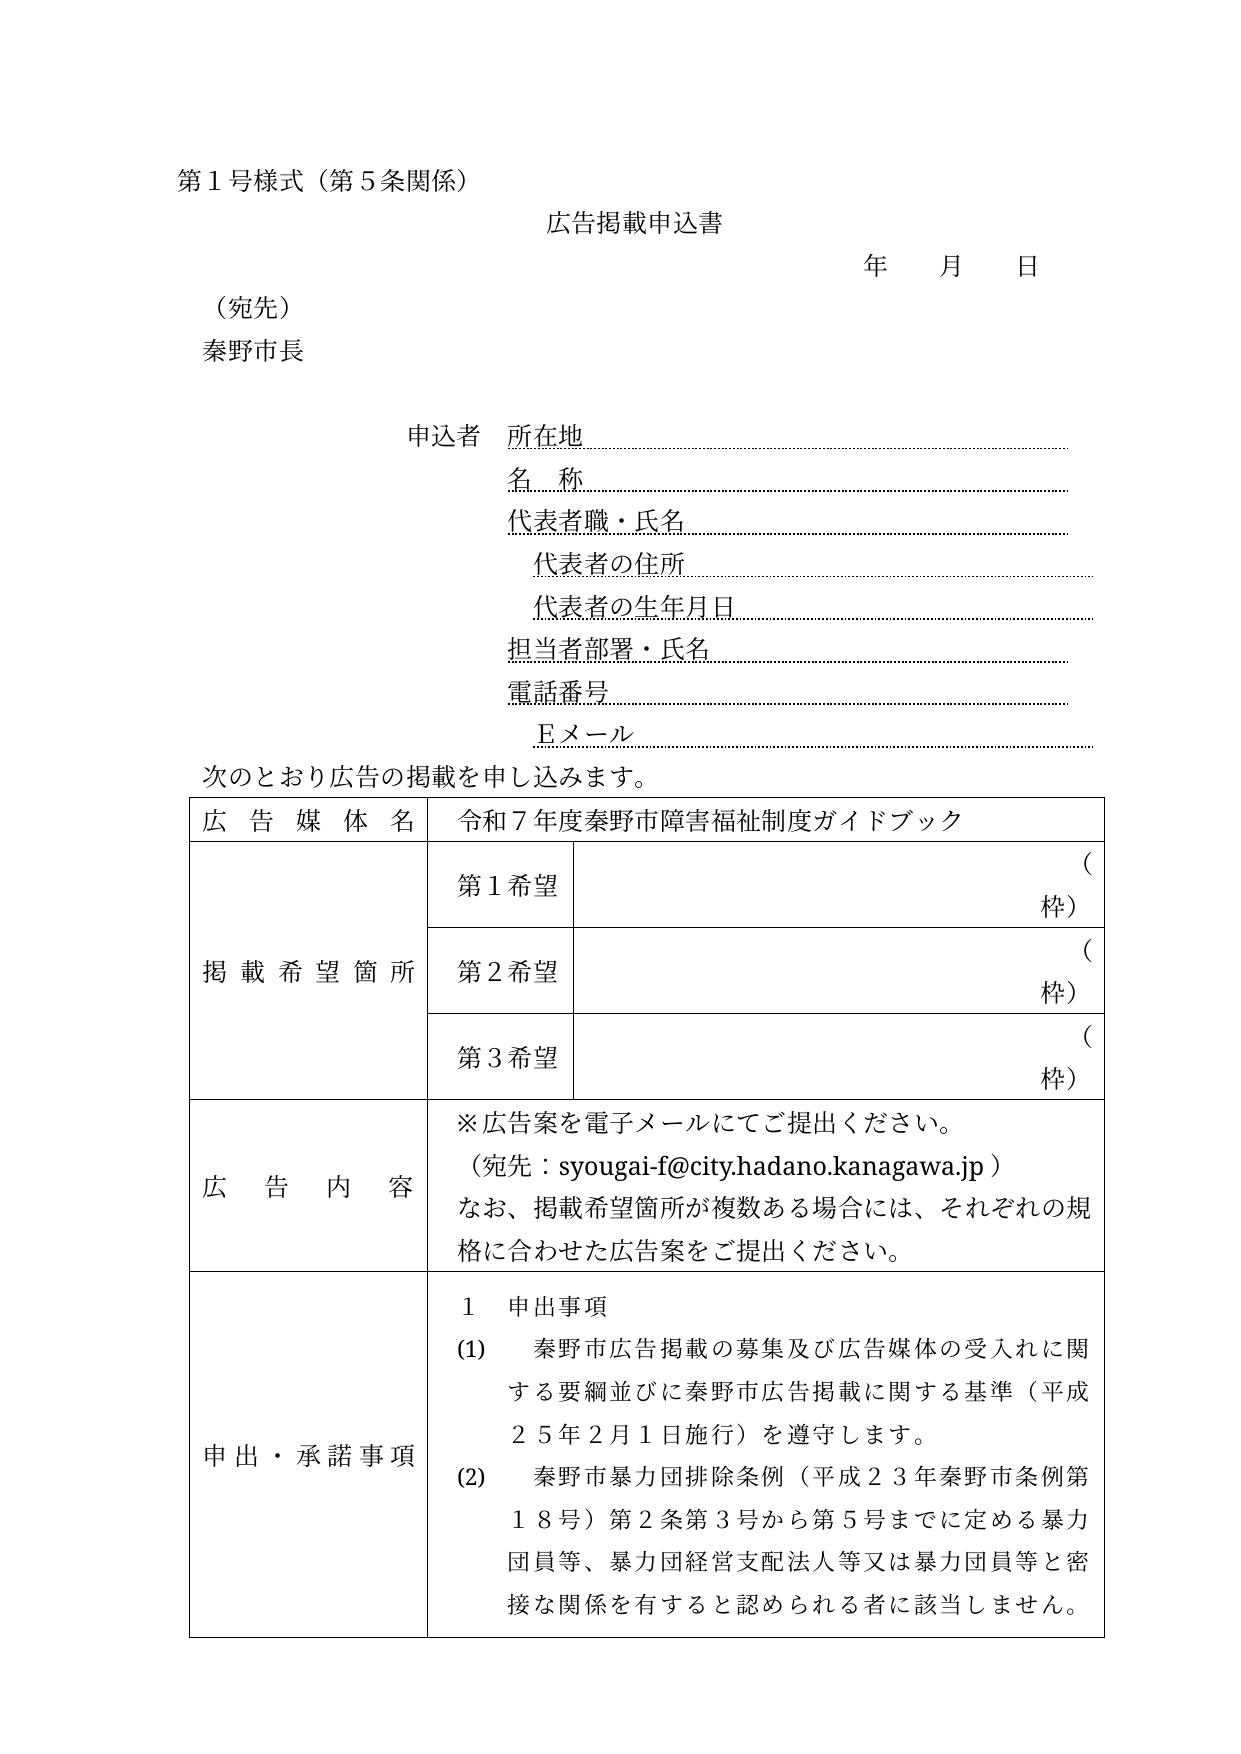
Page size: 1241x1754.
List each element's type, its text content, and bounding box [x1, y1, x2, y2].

table_cell （ 枠） [574, 1014, 1104, 1099]
text 第１号様式（第５条関係） [177, 158, 1092, 201]
table_cell 申出・承諾事項 [190, 1272, 427, 1637]
text 担当者部署・氏名 [177, 627, 1092, 669]
table_cell 第２希望 [428, 928, 573, 1013]
table_cell 第３希望 [428, 1014, 573, 1099]
text 広告掲載申込書 [177, 201, 1092, 243]
table_header 令和７年度秦野市障害福祉制度ガイドブック [428, 798, 1104, 841]
table_cell （ 枠） [574, 842, 1104, 927]
text 代表者職・氏名 [177, 499, 1092, 541]
text （宛先） [177, 286, 1092, 328]
text 代表者の生年月日 [177, 584, 1092, 627]
text 秦野市長 [177, 328, 1092, 371]
text 年 月 日 [177, 243, 1092, 286]
text 次のとおり広告の掲載を申し込みます。 [177, 754, 1092, 797]
table_cell 掲載希望箇所 [190, 842, 427, 1099]
text 名 称 [177, 456, 1092, 499]
table_cell 広告内容 [190, 1100, 427, 1271]
table_header 広告媒体名 [190, 798, 427, 841]
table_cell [428, 1272, 1104, 1637]
text 申込者 所在地 [177, 413, 1092, 456]
table_cell ※広告案を電子メールにてご提出ください。 （宛先：syougai-f@city.hadano.kanagawa.jp） なお、掲載希望箇所が複数ある場合には、それぞれの規格に合わせた広告案をご提出ください。 [428, 1100, 1104, 1271]
text Ｅメール [177, 712, 1092, 754]
text 代表者の住所 [177, 541, 1092, 584]
table_cell （ 枠） [574, 928, 1104, 1013]
table_cell 第１希望 [428, 842, 573, 927]
text 電話番号 [177, 669, 1092, 712]
